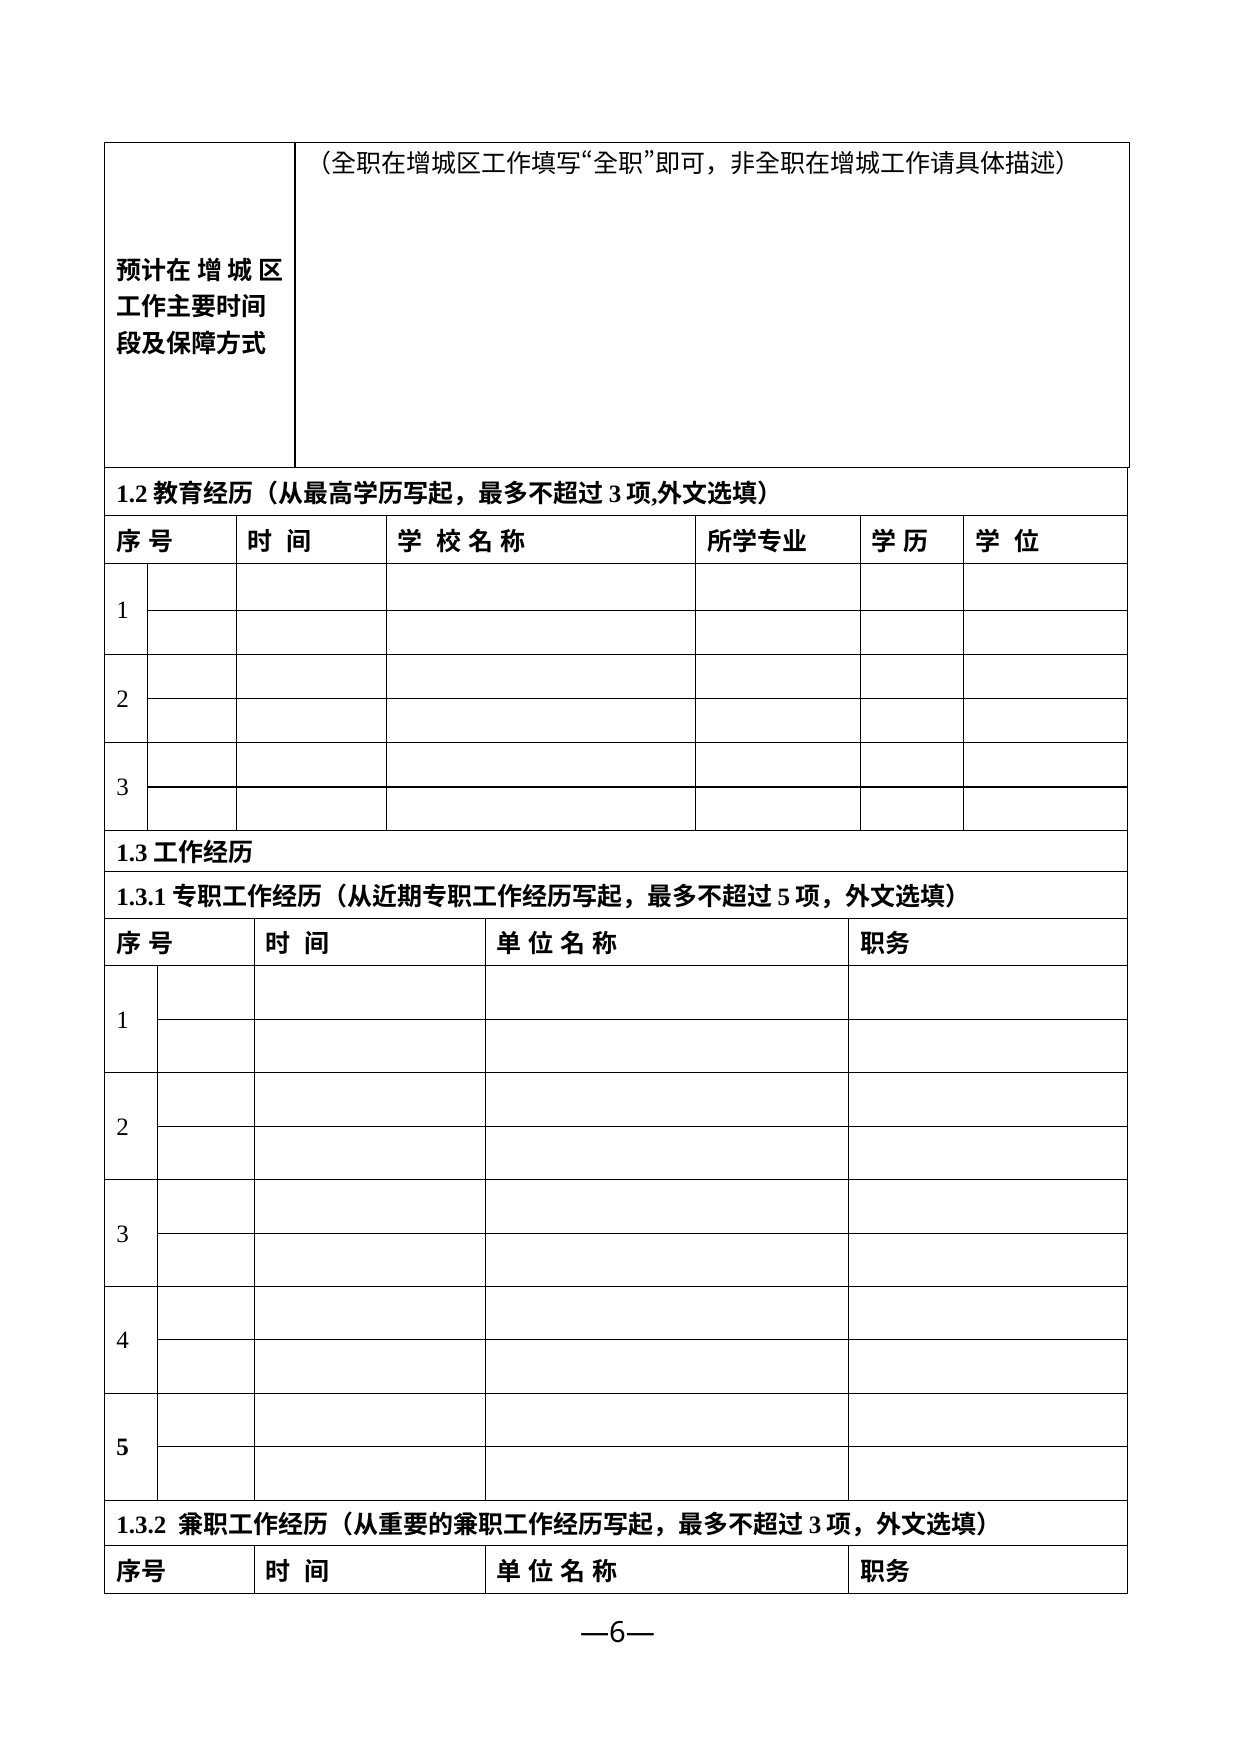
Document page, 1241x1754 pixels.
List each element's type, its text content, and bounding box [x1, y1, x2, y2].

table_cell 时 间 [255, 919, 485, 965]
table_cell [237, 788, 386, 830]
table_cell [486, 1073, 848, 1126]
table_cell 序号 [105, 1546, 254, 1593]
table_cell 学 历 [861, 516, 963, 563]
table_cell [849, 1127, 1127, 1179]
table_cell [486, 1287, 848, 1339]
table_cell [486, 1127, 848, 1179]
table_cell [486, 1394, 848, 1446]
table_cell 序 号 [105, 919, 254, 965]
table_cell [861, 699, 963, 742]
table_cell 职务 [849, 1546, 1127, 1593]
table_cell [148, 655, 236, 698]
table_cell 学 位 [964, 516, 1127, 563]
table_cell [849, 1394, 1127, 1446]
table_cell [964, 655, 1127, 698]
table_cell [237, 564, 386, 610]
table_cell [255, 1447, 485, 1500]
table_cell 学 校 名 称 [387, 516, 695, 563]
table_cell [849, 1340, 1127, 1393]
table_cell 5 [105, 1394, 157, 1500]
table_cell 4 [105, 1287, 157, 1393]
table_cell [486, 966, 848, 1019]
table_cell [387, 611, 695, 654]
table_cell [696, 743, 860, 786]
table_cell [158, 1287, 254, 1339]
table_cell [255, 1180, 485, 1232]
table_cell 时 间 [255, 1546, 485, 1593]
table_cell 1 [105, 966, 157, 1072]
table_cell [387, 788, 695, 830]
table_cell [861, 564, 963, 610]
table_cell 3 [105, 743, 147, 830]
table_cell 3 [105, 1180, 157, 1286]
table_cell [148, 611, 236, 654]
table_cell [849, 1287, 1127, 1339]
table_cell [148, 743, 236, 786]
table_cell [696, 611, 860, 654]
table_cell 所学专业 [696, 516, 860, 563]
table_cell [486, 1447, 848, 1500]
table_cell [237, 743, 386, 786]
table_cell [849, 1073, 1127, 1126]
table_cell [964, 788, 1127, 830]
table_cell [964, 699, 1127, 742]
table_cell [696, 699, 860, 742]
table_cell [158, 1180, 254, 1232]
table_cell 序 号 [105, 516, 236, 563]
table_cell [158, 1020, 254, 1072]
table_cell [964, 564, 1127, 610]
table_cell [861, 743, 963, 786]
table_cell [861, 655, 963, 698]
table_cell 1 [105, 564, 147, 654]
table_cell [158, 1447, 254, 1500]
table_cell [237, 611, 386, 654]
table_cell [964, 611, 1127, 654]
table_cell [696, 788, 860, 830]
table_cell [255, 1127, 485, 1179]
table_cell [861, 788, 963, 830]
table_cell [148, 788, 236, 830]
table_cell [849, 1447, 1127, 1500]
table_cell [696, 655, 860, 698]
table_cell [696, 564, 860, 610]
table_cell [255, 1287, 485, 1339]
table_cell [861, 611, 963, 654]
table_cell [237, 655, 386, 698]
table_cell [387, 699, 695, 742]
table_cell 预计在增城区工作主要时间段及保障方式 [105, 143, 294, 467]
table_cell 单 位 名 称 [486, 919, 848, 965]
table_cell [849, 1234, 1127, 1286]
table_cell 2 [105, 655, 147, 742]
table_cell [486, 1234, 848, 1286]
table_cell [849, 1180, 1127, 1232]
table_cell 1.3 工作经历 [105, 831, 1127, 871]
table_cell 单 位 名 称 [486, 1546, 848, 1593]
table_cell [387, 564, 695, 610]
table_cell [237, 699, 386, 742]
table_cell [158, 1073, 254, 1126]
table_cell [964, 743, 1127, 786]
table_cell [255, 966, 485, 1019]
table_cell [486, 1180, 848, 1232]
table_cell [255, 1020, 485, 1072]
table_cell 1.3.1 专职工作经历（从近期专职工作经历写起，最多不超过5项，外文选填） [105, 872, 1127, 917]
table_cell [387, 743, 695, 786]
table_cell [158, 966, 254, 1019]
table_cell 2 [105, 1073, 157, 1179]
table_cell 1.3.2 兼职工作经历（从重要的兼职工作经历写起，最多不超过3项，外文选填） [105, 1501, 1127, 1545]
table_cell [255, 1073, 485, 1126]
table_cell [148, 699, 236, 742]
table_cell （全职在增城区工作填写“全职”即可，非全职在增城工作请具体描述） [296, 143, 1129, 467]
table_cell [158, 1234, 254, 1286]
table_cell [158, 1394, 254, 1446]
table_cell [158, 1127, 254, 1179]
table_cell [148, 564, 236, 610]
table_cell 时 间 [237, 516, 386, 563]
table_cell [255, 1340, 485, 1393]
table_cell [387, 655, 695, 698]
table_cell [255, 1394, 485, 1446]
table_cell [849, 966, 1127, 1019]
table_cell [486, 1340, 848, 1393]
table_cell 职务 [849, 919, 1127, 965]
table_cell [255, 1234, 485, 1286]
table_cell [158, 1340, 254, 1393]
table_cell [849, 1020, 1127, 1072]
table_cell [486, 1020, 848, 1072]
table_cell 1.2 教育经历（从最高学历写起，最多不超过3项,外文选填） [105, 468, 1127, 515]
